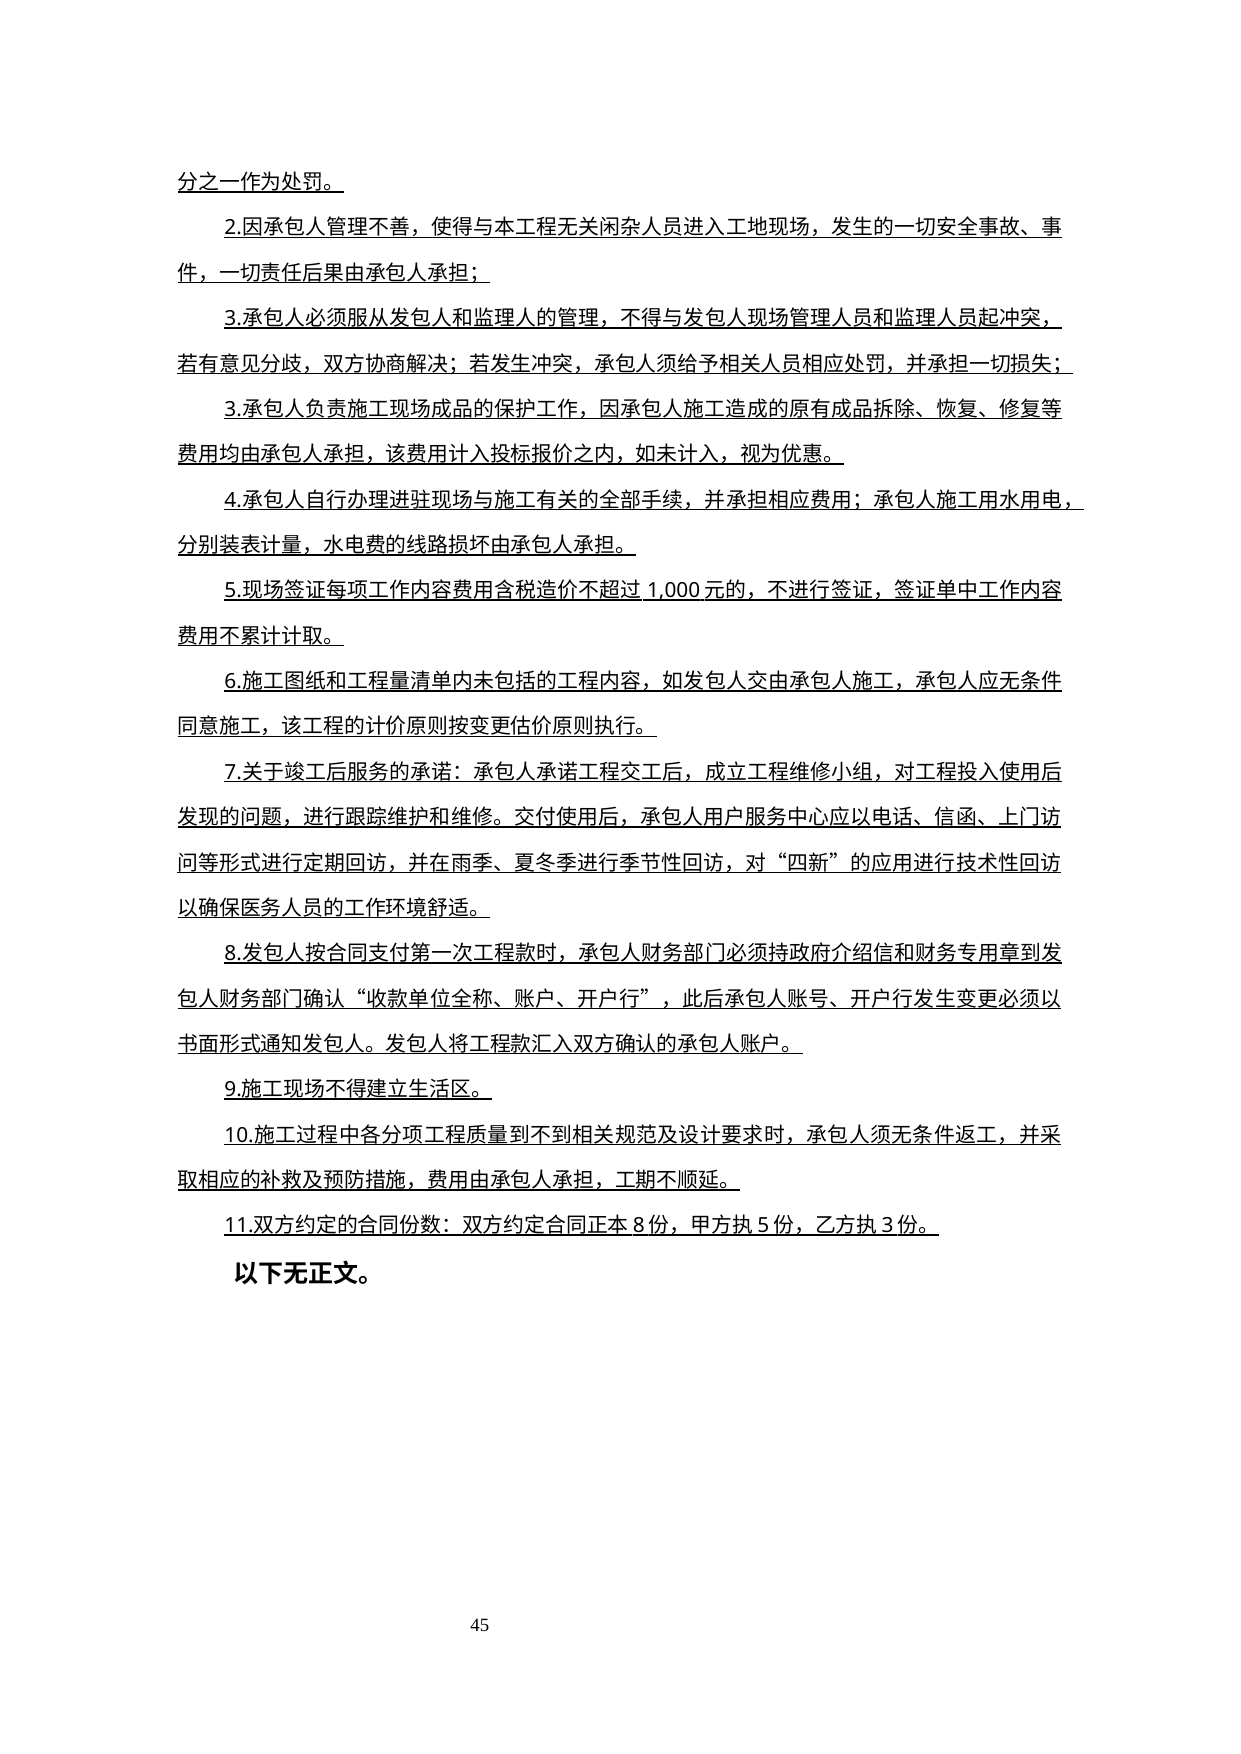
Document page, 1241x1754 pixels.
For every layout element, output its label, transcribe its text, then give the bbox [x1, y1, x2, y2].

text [177, 165, 1063, 196]
text 6.施工图纸和工程量清单内未包括的工程内容，如发包人交由承包人施工，承包人应无条件同意施工，该工程的计价原则按变更估价原则执行。 [177, 664, 1063, 740]
text 11.双方约定的合同份数：双方约定合同正本8份，甲方执5份，乙方执3份。 [177, 1208, 1063, 1239]
text 7.关于竣工后服务的承诺：承包人承诺工程交工后，成立工程维修小组，对工程投入使用后发现的问题，进行跟踪维护和维修。交付使用后，承包人用户服务中心应以电话、信函、上门访问等形式进行定期回访，并在雨季、夏冬季进行季节性回访，对“四新”的应用进行技术性回访，以确保医务人员的工作环境舒适。 [177, 755, 1063, 921]
text 以下无正文。 [177, 1254, 1063, 1290]
text 4.承包人自行办理进驻现场与施工有关的全部手续，并承担相应费用；承包人施工用水用电，分别装表计量，水电费的线路损坏由承包人承担。 [177, 483, 1063, 558]
text 8.发包人按合同支付第一次工程款时，承包人财务部门必须持政府介绍信和财务专用章到发包人财务部门确认“收款单位全称、账户、开户行”，此后承包人账号、开户行发生变更必须以书面形式通知发包人。发包人将工程款汇入双方确认的承包人账户。 [177, 936, 1063, 1057]
text 9.施工现场不得建立生活区。 [177, 1072, 1063, 1103]
text 10.施工过程中各分项工程质量到不到相关规范及设计要求时，承包人须无条件返工，并采取相应的补救及预防措施，费用由承包人承担，工期不顺延。 [177, 1118, 1063, 1193]
text 5.现场签证每项工作内容费用含税造价不超过1,000元的，不进行签证，签证单中工作内容费用不累计计取。 [177, 573, 1063, 649]
text 2.因承包人管理不善，使得与本工程无关闲杂人员进入工地现场，发生的一切安全事故、事件，一切责任后果由承包人承担； [177, 211, 1063, 286]
text 3.承包人必须服从发包人和监理人的管理，不得与发包人现场管理人员和监理人员起冲突，若有意见分歧，双方协商解决；若发生冲突，承包人须给予相关人员相应处罚，并承担一切损失； [177, 301, 1063, 373]
text 3.承包人负责施工现场成品的保护工作，因承包人施工造成的原有成品拆除、恢复、修复等费用均由承包人承担，该费用计入投标报价之内，如未计入，视为优惠。 [177, 392, 1063, 468]
